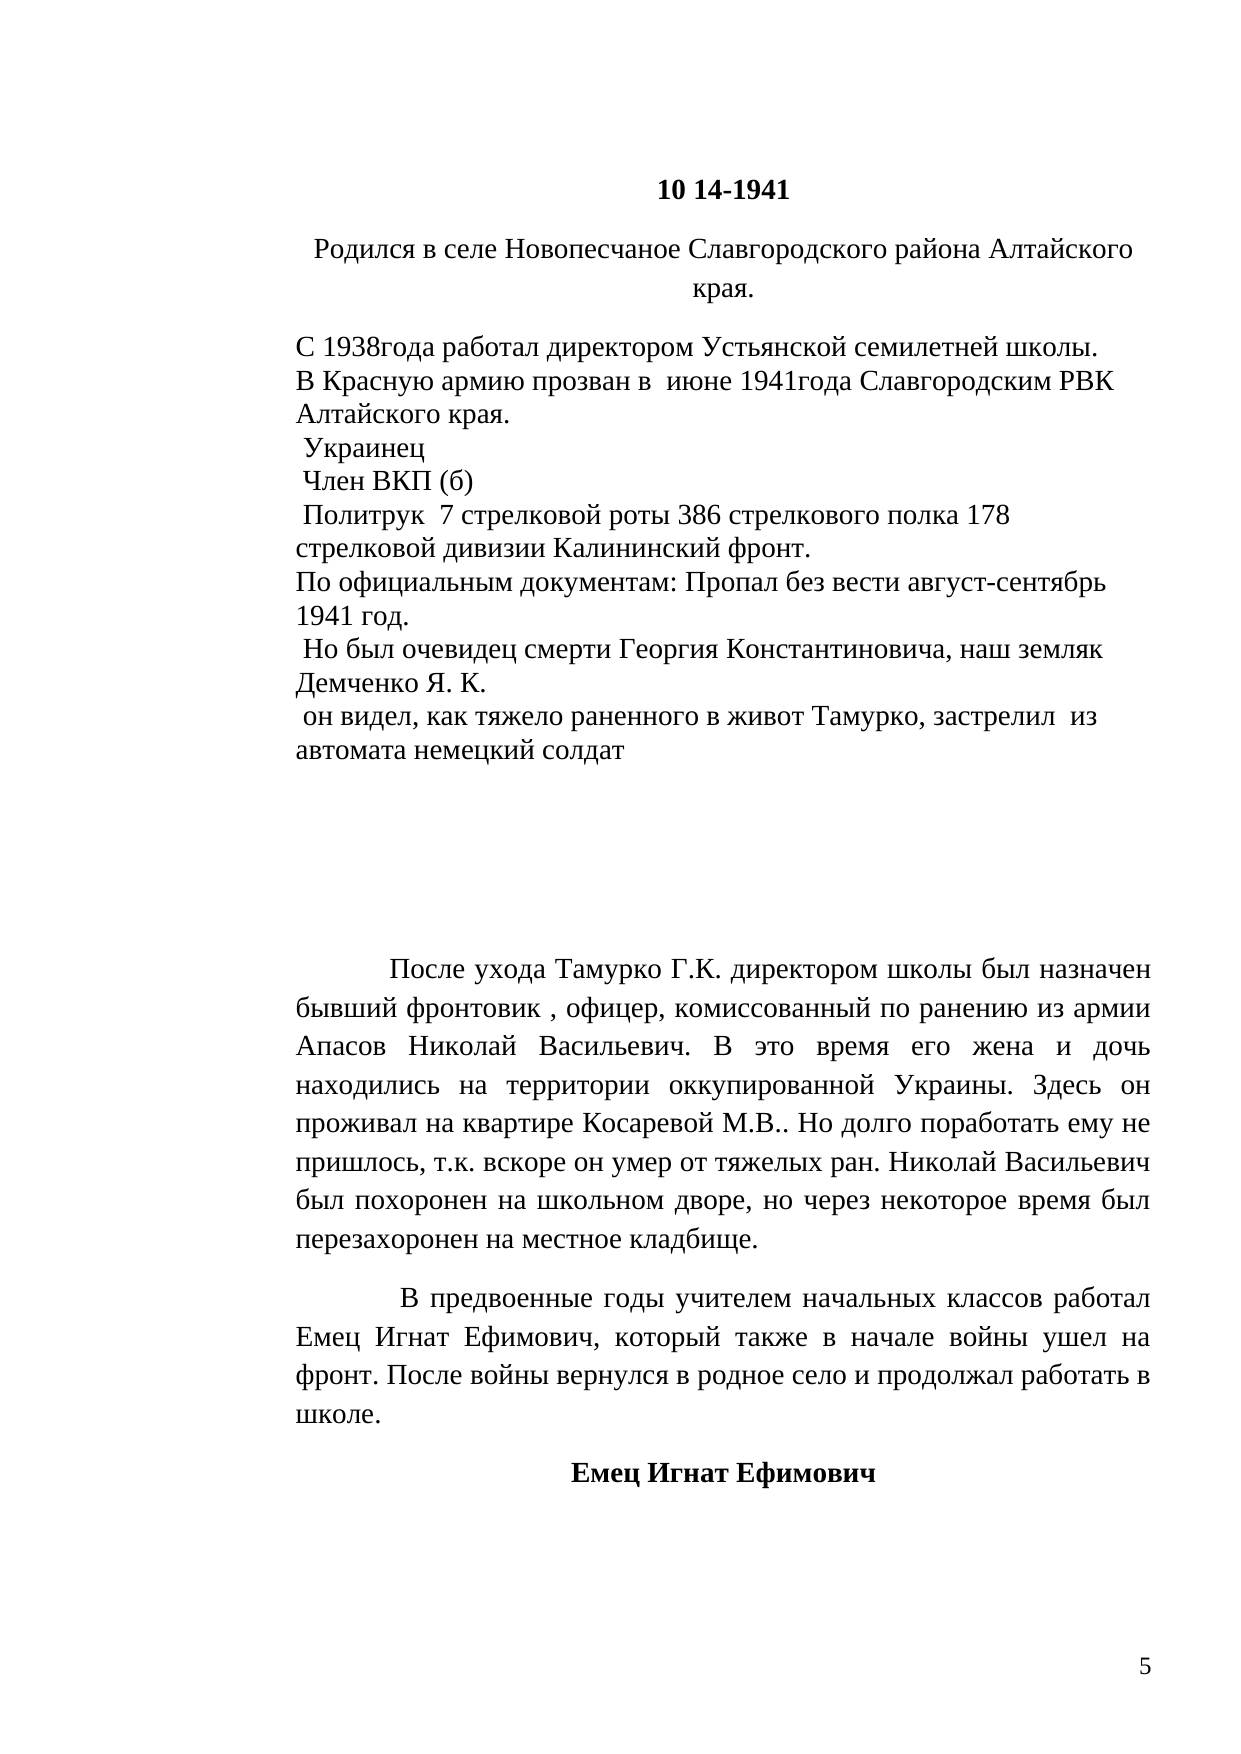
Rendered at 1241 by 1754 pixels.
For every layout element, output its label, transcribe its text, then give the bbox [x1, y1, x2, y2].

text Емец Игнат Ефимович [295, 1455, 1152, 1489]
text он видел, как тяжело раненного в живот Тамурко, застрелил из автомата немецкий солдат [295, 698, 1152, 765]
text После ухода Тамурко Г.К. директором школы был назначен бывший фронтовик , офицер, комиссованный по ранению из армии Апасов Николай Васильевич. В это время его жена и дочь находились на территории оккупированной Украины. Здесь он проживал на квартире Косаревой М.В.. Но долго поработать ему не пришлось, т.к. вскоре он умер от тяжелых ран. Николай Васильевич был похоронен на школьном дворе, но через некоторое время был перезахоронен на местное кладбище. [295, 951, 1152, 1254]
text В Красную армию прозван в июне 1941года Славгородским РВК Алтайского края. [295, 363, 1152, 430]
text Но был очевидец смерти Георгия Константиновича, наш земляк Демченко Я. К. [295, 631, 1152, 698]
text В предвоенные годы учителем начальных классов работал Емец Игнат Ефимович, который также в начале войны ушел на фронт. После войны вернулся в родное село и продолжал работать в школе. [295, 1280, 1152, 1429]
text Политрук 7 стрелковой роты 386 стрелкового полка 178 стрелковой дивизии Калининский фронт. По официальным документам: Пропал без вести август-сентябрь 1941 год. [295, 497, 1152, 631]
text Член ВКП (б) [295, 463, 1152, 497]
text С 1938года работал директором Устьянской семилетней школы. [295, 329, 1152, 363]
text 10 14-1941 [295, 172, 1152, 206]
text Родился в селе Новопесчаное Славгородского района Алтайского края. [295, 231, 1152, 303]
text Украинец [295, 430, 1152, 463]
